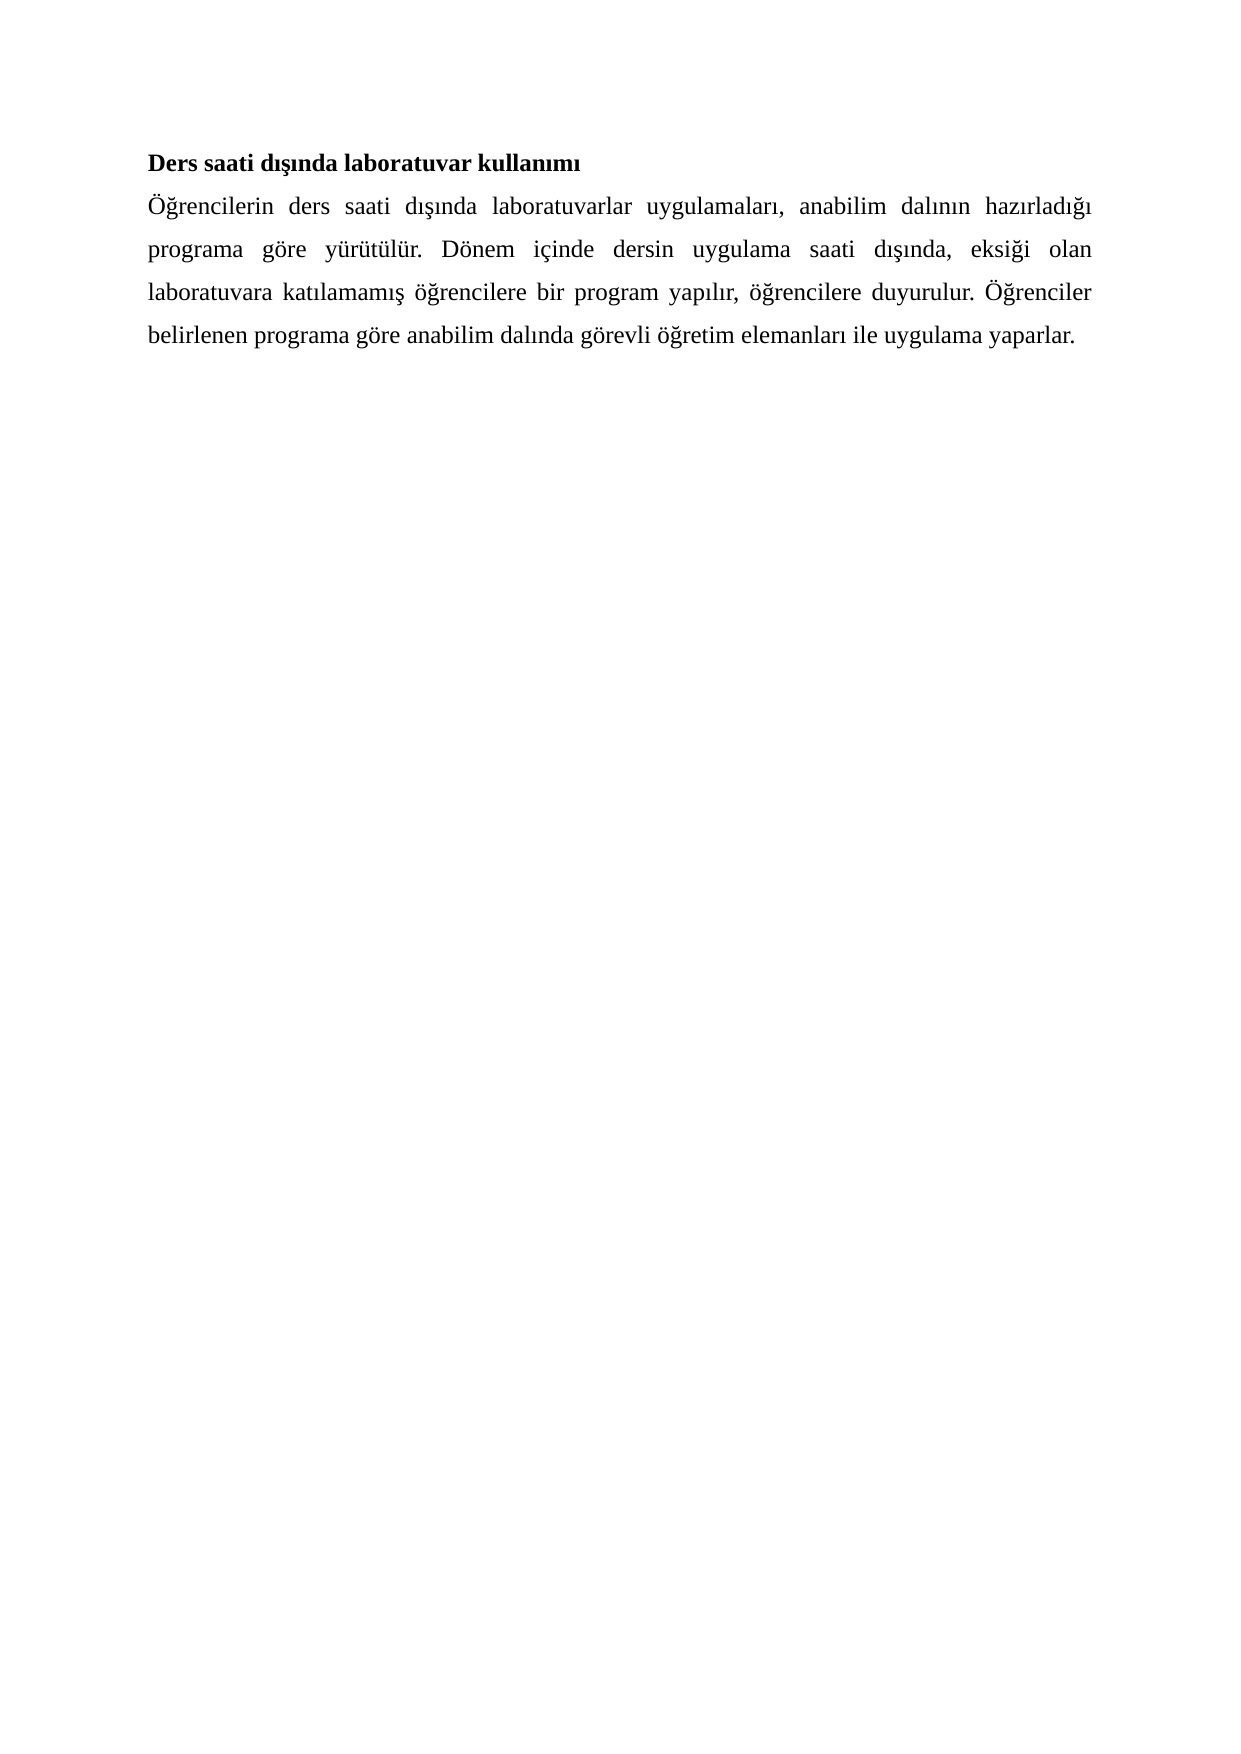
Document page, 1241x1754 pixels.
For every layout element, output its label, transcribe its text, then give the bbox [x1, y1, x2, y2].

text Ders saati dışında laboratuvar kullanımı [148, 148, 1093, 176]
text Öğrencilerin ders saati dışında laboratuvarlar uygulamaları, anabilim dalının hazırladığı programa göre yürütülür. Dönem içinde dersin uygulama saati dışında, eksiği olan laboratuvara katılamamış öğrencilere bir program yapılır, öğrencilere duyurulur. Öğrenciler belirlenen programa göre anabilim dalında görevli öğretim elemanları ile uygulama yaparlar. [148, 191, 1093, 349]
